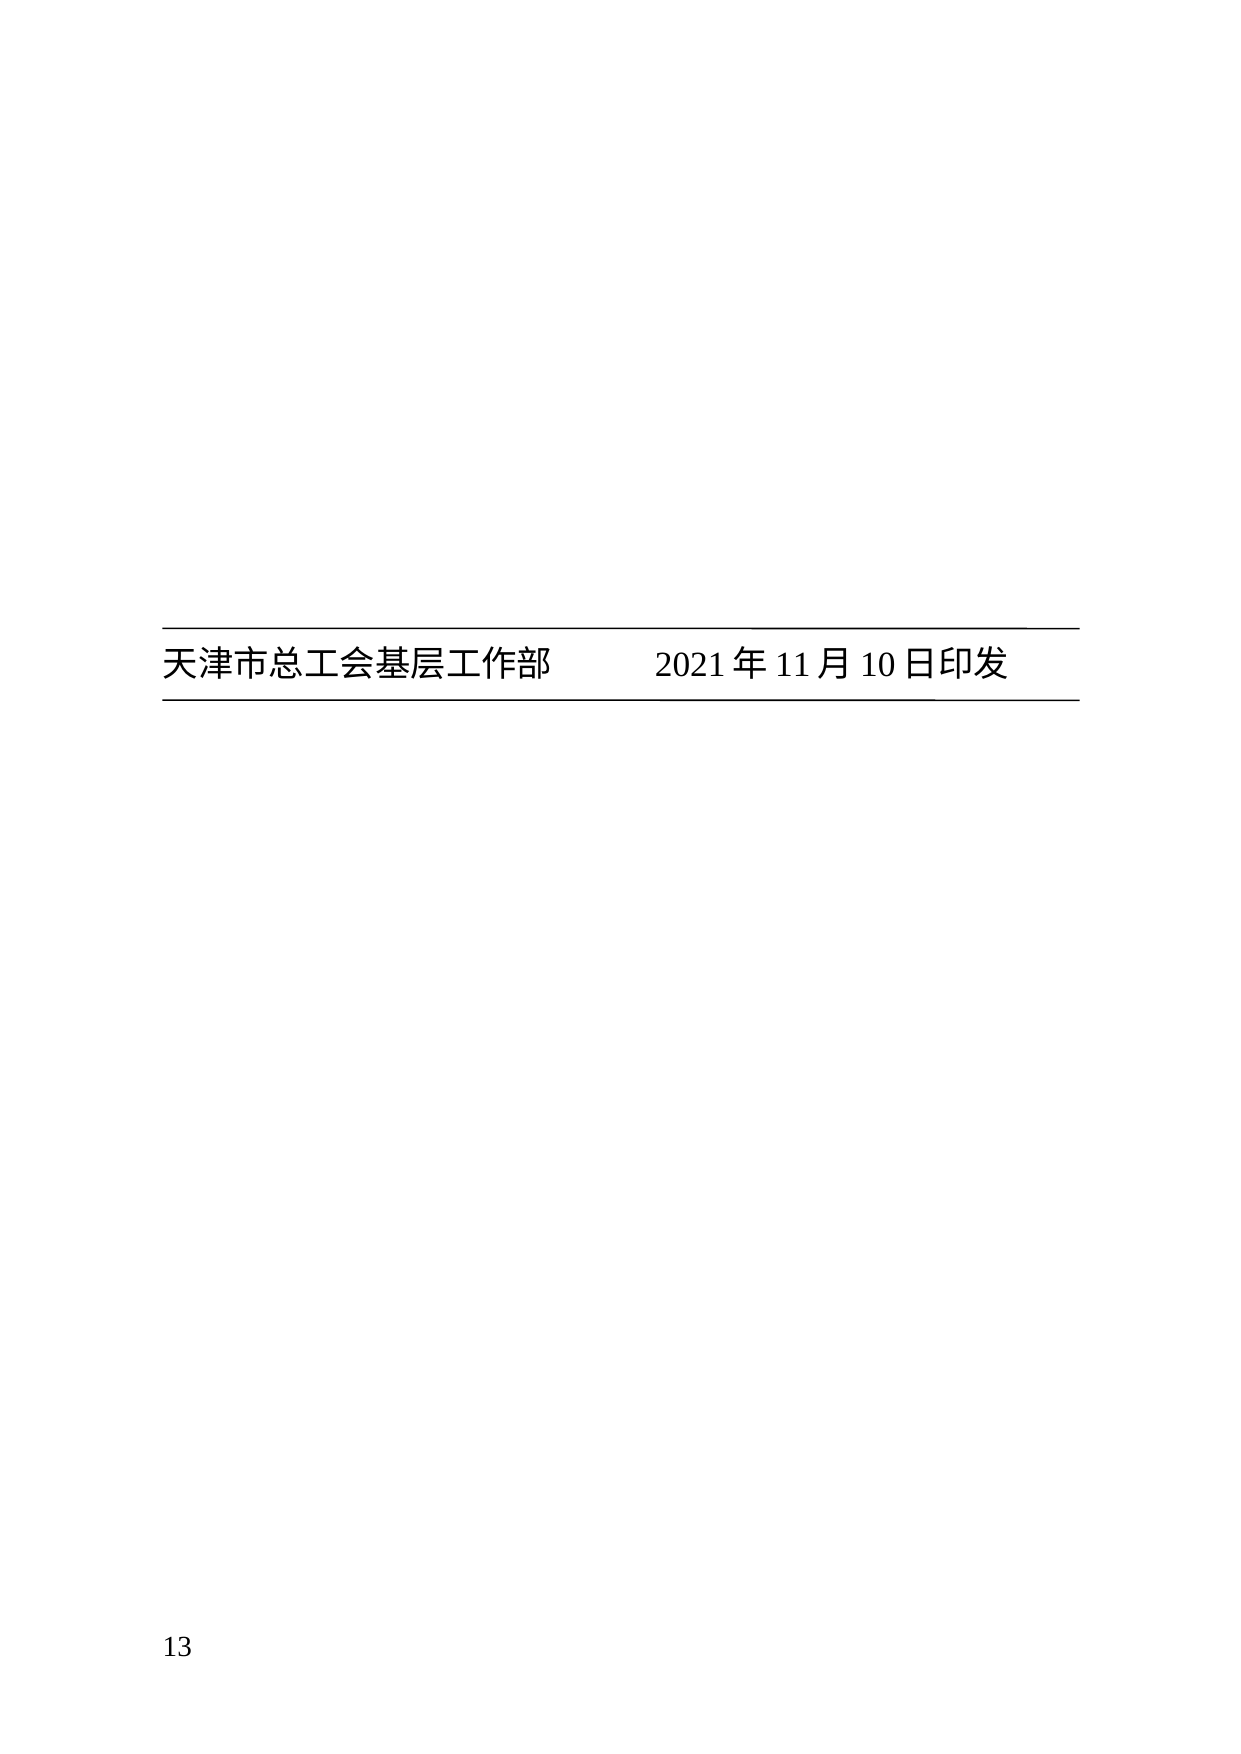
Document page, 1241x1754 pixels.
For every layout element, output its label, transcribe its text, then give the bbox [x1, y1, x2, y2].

text 天津市总工会基层工作部 2021年11月10日印发 [162, 628, 1081, 693]
